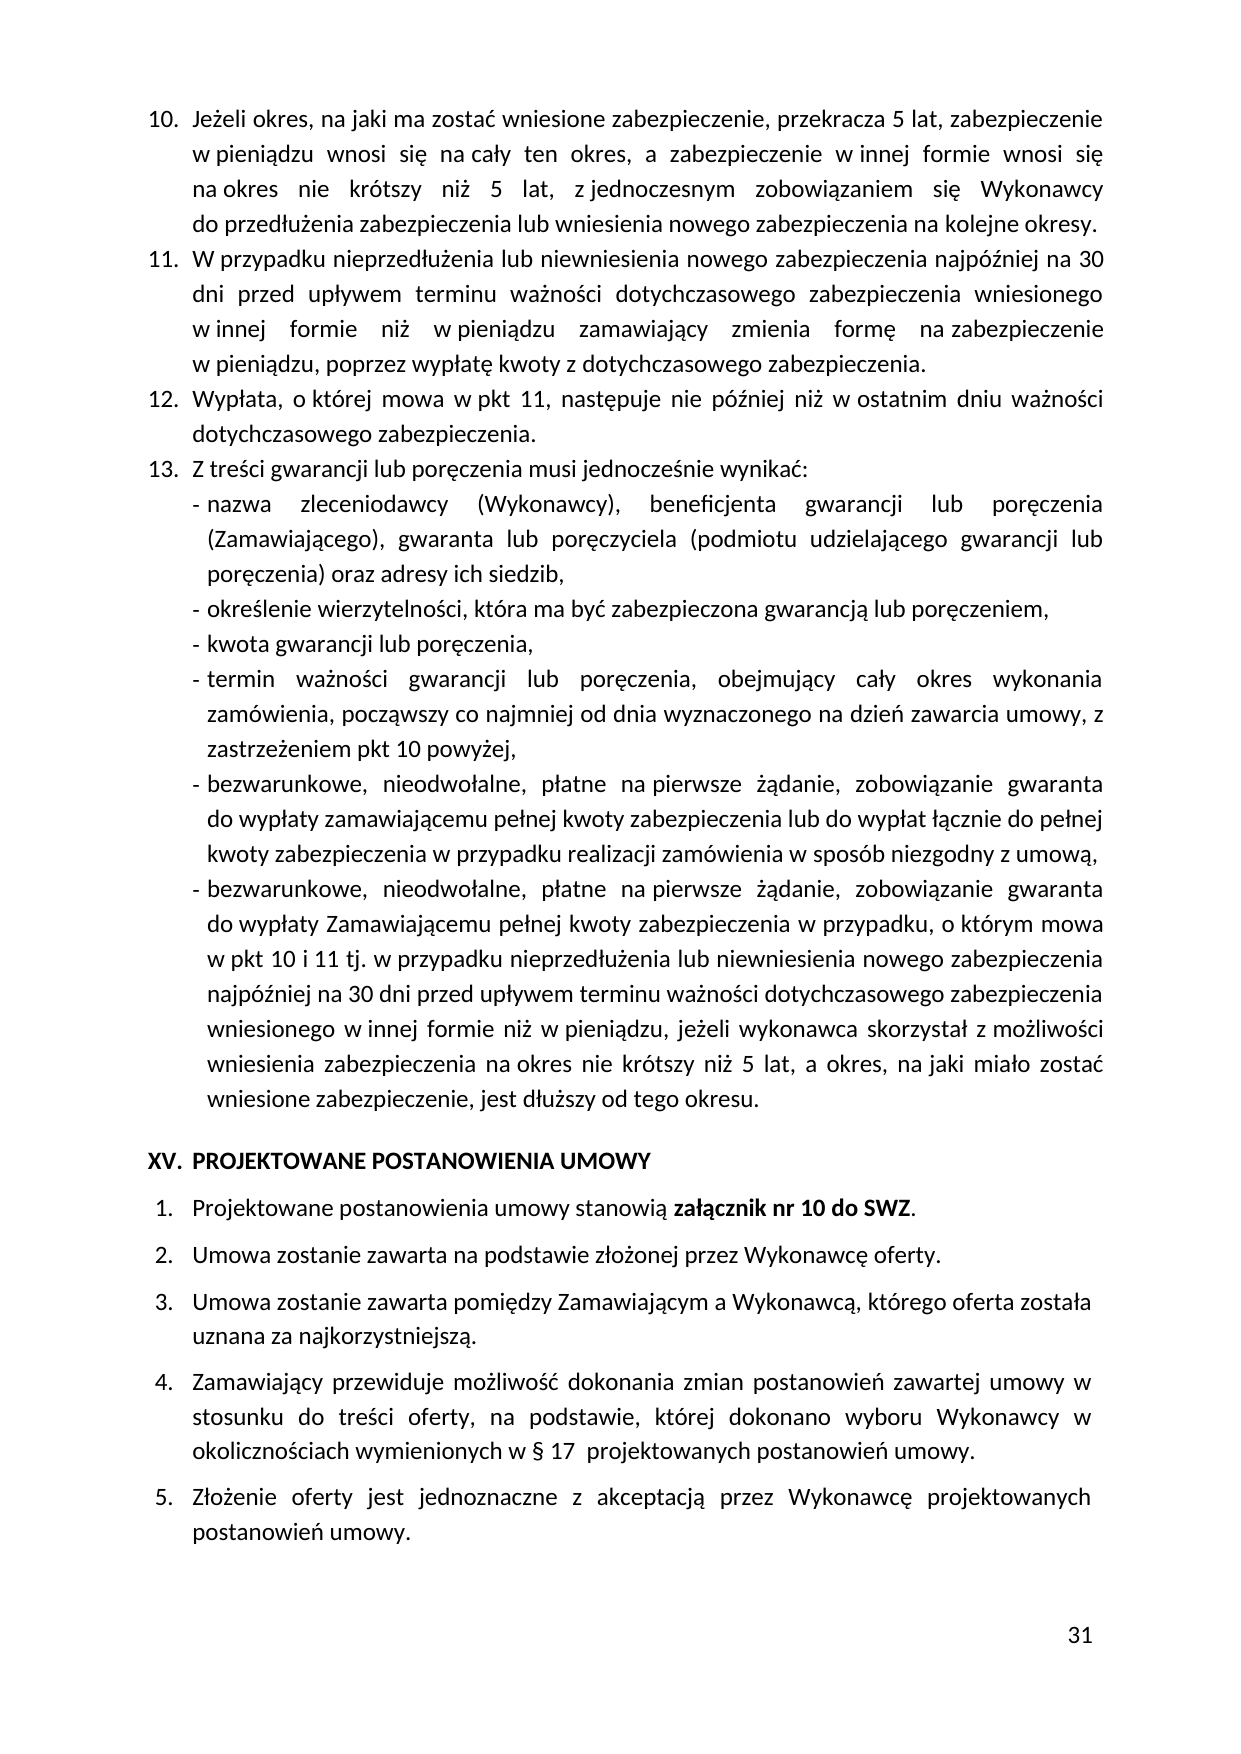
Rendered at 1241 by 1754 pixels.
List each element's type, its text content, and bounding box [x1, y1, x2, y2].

list kwota gwarancji lub poręczenia, [192, 628, 1104, 659]
list Projektowane postanowienia umowy stanowią załącznik nr 10 do SWZ. [154, 1192, 1093, 1223]
list W przypadku nieprzedłużenia lub niewniesienia nowego zabezpieczenia najpóźniej na 30 dni przed upływem terminu ważności dotychczasowego zabezpieczenia wniesionego w innej formie niż w pieniądzu zamawiający zmienia formę na zabezpieczenie w pieniądzu, poprzez wypłatę kwoty z dotychczasowego zabezpieczenia. [148, 243, 1104, 379]
list Złożenie oferty jest jednoznaczne z akceptacją przez Wykonawcę projektowanych postanowień umowy. [154, 1481, 1093, 1546]
list termin ważności gwarancji lub poręczenia, obejmujący cały okres wykonania zamówienia, począwszy co najmniej od dnia wyznaczonego na dzień zawarcia umowy, z zastrzeżeniem pkt 10 powyżej, [192, 663, 1104, 764]
list Wypłata, o której mowa w pkt 11, następuje nie później niż w ostatnim dniu ważności dotychczasowego zabezpieczenia. [148, 383, 1104, 449]
list Umowa zostanie zawarta pomiędzy Zamawiającym a Wykonawcą, którego oferta została uznana za najkorzystniejszą. [154, 1286, 1093, 1350]
list bezwarunkowe, nieodwołalne, płatne na pierwsze żądanie, zobowiązanie gwaranta do wypłaty zamawiającemu pełnej kwoty zabezpieczenia lub do wypłat łącznie do pełnej kwoty zabezpieczenia w przypadku realizacji zamówienia w sposób niezgodny z umową, [192, 768, 1104, 869]
list bezwarunkowe, nieodwołalne, płatne na pierwsze żądanie, zobowiązanie gwaranta do wypłaty Zamawiającemu pełnej kwoty zabezpieczenia w przypadku, o którym mowa w pkt 10 i 11 tj. w przypadku nieprzedłużenia lub niewniesienia nowego zabezpieczenia najpóźniej na 30 dni przed upływem terminu ważności dotychczasowego zabezpieczenia wniesionego w innej formie niż w pieniądzu, jeżeli wykonawca skorzystał z możliwości wniesienia zabezpieczenia na okres nie krótszy niż 5 lat, a okres, na jaki miało zostać wniesione zabezpieczenie, jest dłuższy od tego okresu. [192, 873, 1104, 1114]
list Jeżeli okres, na jaki ma zostać wniesione zabezpieczenie, przekracza 5 lat, zabezpieczenie w pieniądzu wnosi się na cały ten okres, a zabezpieczenie w innej formie wnosi się na okres nie krótszy niż 5 lat, z jednoczesnym zobowiązaniem się Wykonawcy do przedłużenia zabezpieczenia lub wniesienia nowego zabezpieczenia na kolejne okresy. [148, 103, 1104, 239]
list Z treści gwarancji lub poręczenia musi jednocześnie wynikać: [148, 453, 1104, 484]
list Zamawiający przewiduje możliwość dokonania zmian postanowień zawartej umowy w stosunku do treści oferty, na podstawie, której dokonano wyboru Wykonawcy w okolicznościach wymienionych w § 17 projektowanych postanowień umowy. [154, 1366, 1093, 1465]
list określenie wierzytelności, która ma być zabezpieczona gwarancją lub poręczeniem, [192, 593, 1104, 624]
list Umowa zostanie zawarta na podstawie złożonej przez Wykonawcę oferty. [154, 1239, 1093, 1269]
list PROJEKTOWANE POSTANOWIENIA UMOWY [148, 1145, 1093, 1175]
list nazwa zleceniodawcy (Wykonawcy), beneficjenta gwarancji lub poręczenia (Zamawiającego), gwaranta lub poręczyciela (podmiotu udzielającego gwarancji lub poręczenia) oraz adresy ich siedzib, [192, 488, 1104, 589]
